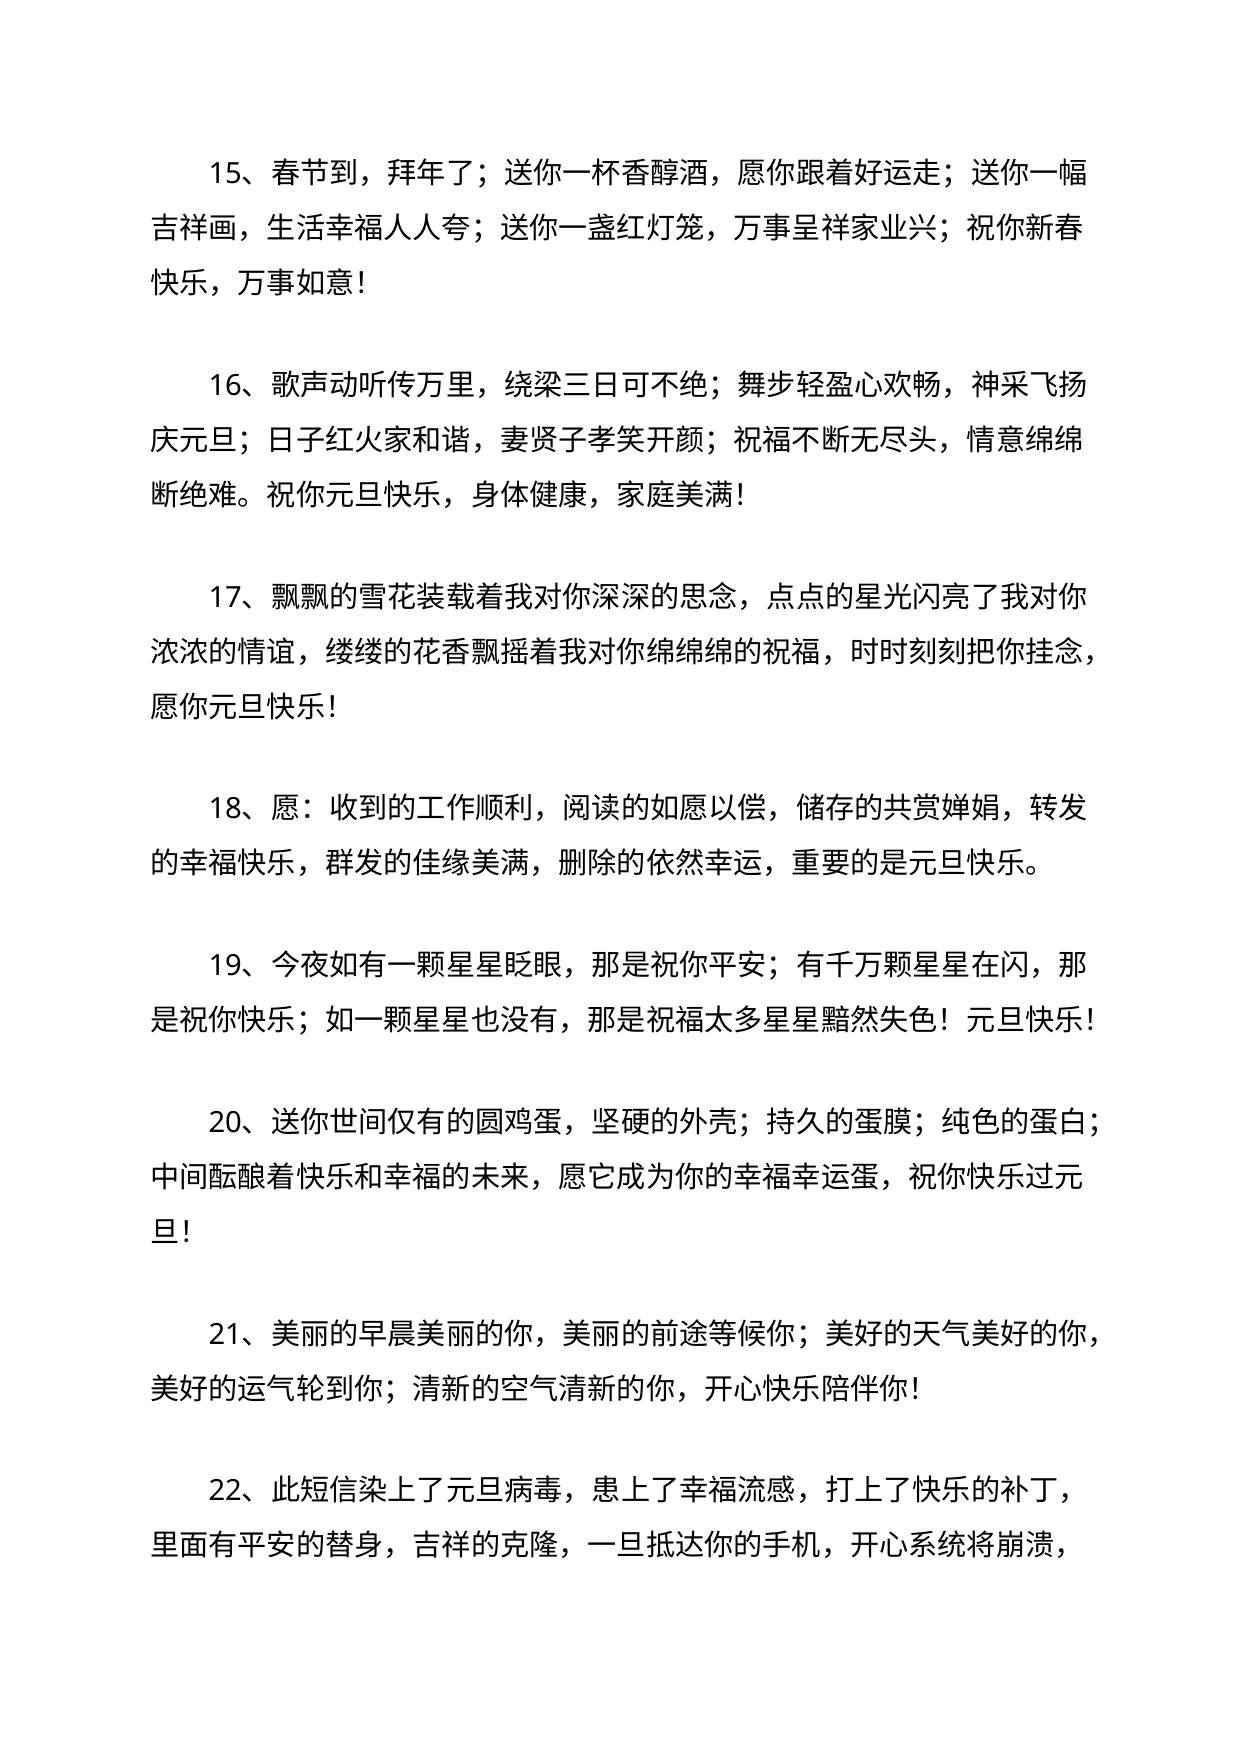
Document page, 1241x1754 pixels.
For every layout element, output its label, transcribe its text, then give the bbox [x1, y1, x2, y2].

text 18、愿：收到的工作顺利，阅读的如愿以偿，储存的共赏婵娟，转发的幸福快乐，群发的佳缘美满，删除的依然幸运，重要的是元旦快乐。 [150, 785, 1090, 882]
text 20、送你世间仅有的圆鸡蛋，坚硬的外壳；持久的蛋膜；纯色的蛋白；中间酝酿着快乐和幸福的未来，愿它成为你的幸福幸运蛋，祝你快乐过元旦！ [150, 1098, 1090, 1251]
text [150, 1467, 1090, 1564]
text 21、美丽的早晨美丽的你，美丽的前途等候你；美好的天气美好的你，美好的运气轮到你；清新的空气清新的你，开心快乐陪伴你！ [150, 1310, 1090, 1407]
text 16、歌声动听传万里，绕梁三日可不绝；舞步轻盈心欢畅，神采飞扬庆元旦；日子红火家和谐，妻贤子孝笑开颜；祝福不断无尽头，情意绵绵断绝难。祝你元旦快乐，身体健康，家庭美满！ [150, 362, 1090, 514]
text 19、今夜如有一颗星星眨眼，那是祝你平安；有千万颗星星在闪，那是祝你快乐；如一颗星星也没有，那是祝福太多星星黯然失色！元旦快乐！ [150, 942, 1090, 1039]
text 15、春节到，拜年了；送你一杯香醇酒，愿你跟着好运走；送你一幅吉祥画，生活幸福人人夸；送你一盏红灯笼，万事呈祥家业兴；祝你新春快乐，万事如意！ [150, 150, 1090, 302]
text 17、飘飘的雪花装载着我对你深深的思念，点点的星光闪亮了我对你浓浓的情谊，缕缕的花香飘摇着我对你绵绵绵的祝福，时时刻刻把你挂念，愿你元旦快乐！ [150, 573, 1090, 726]
